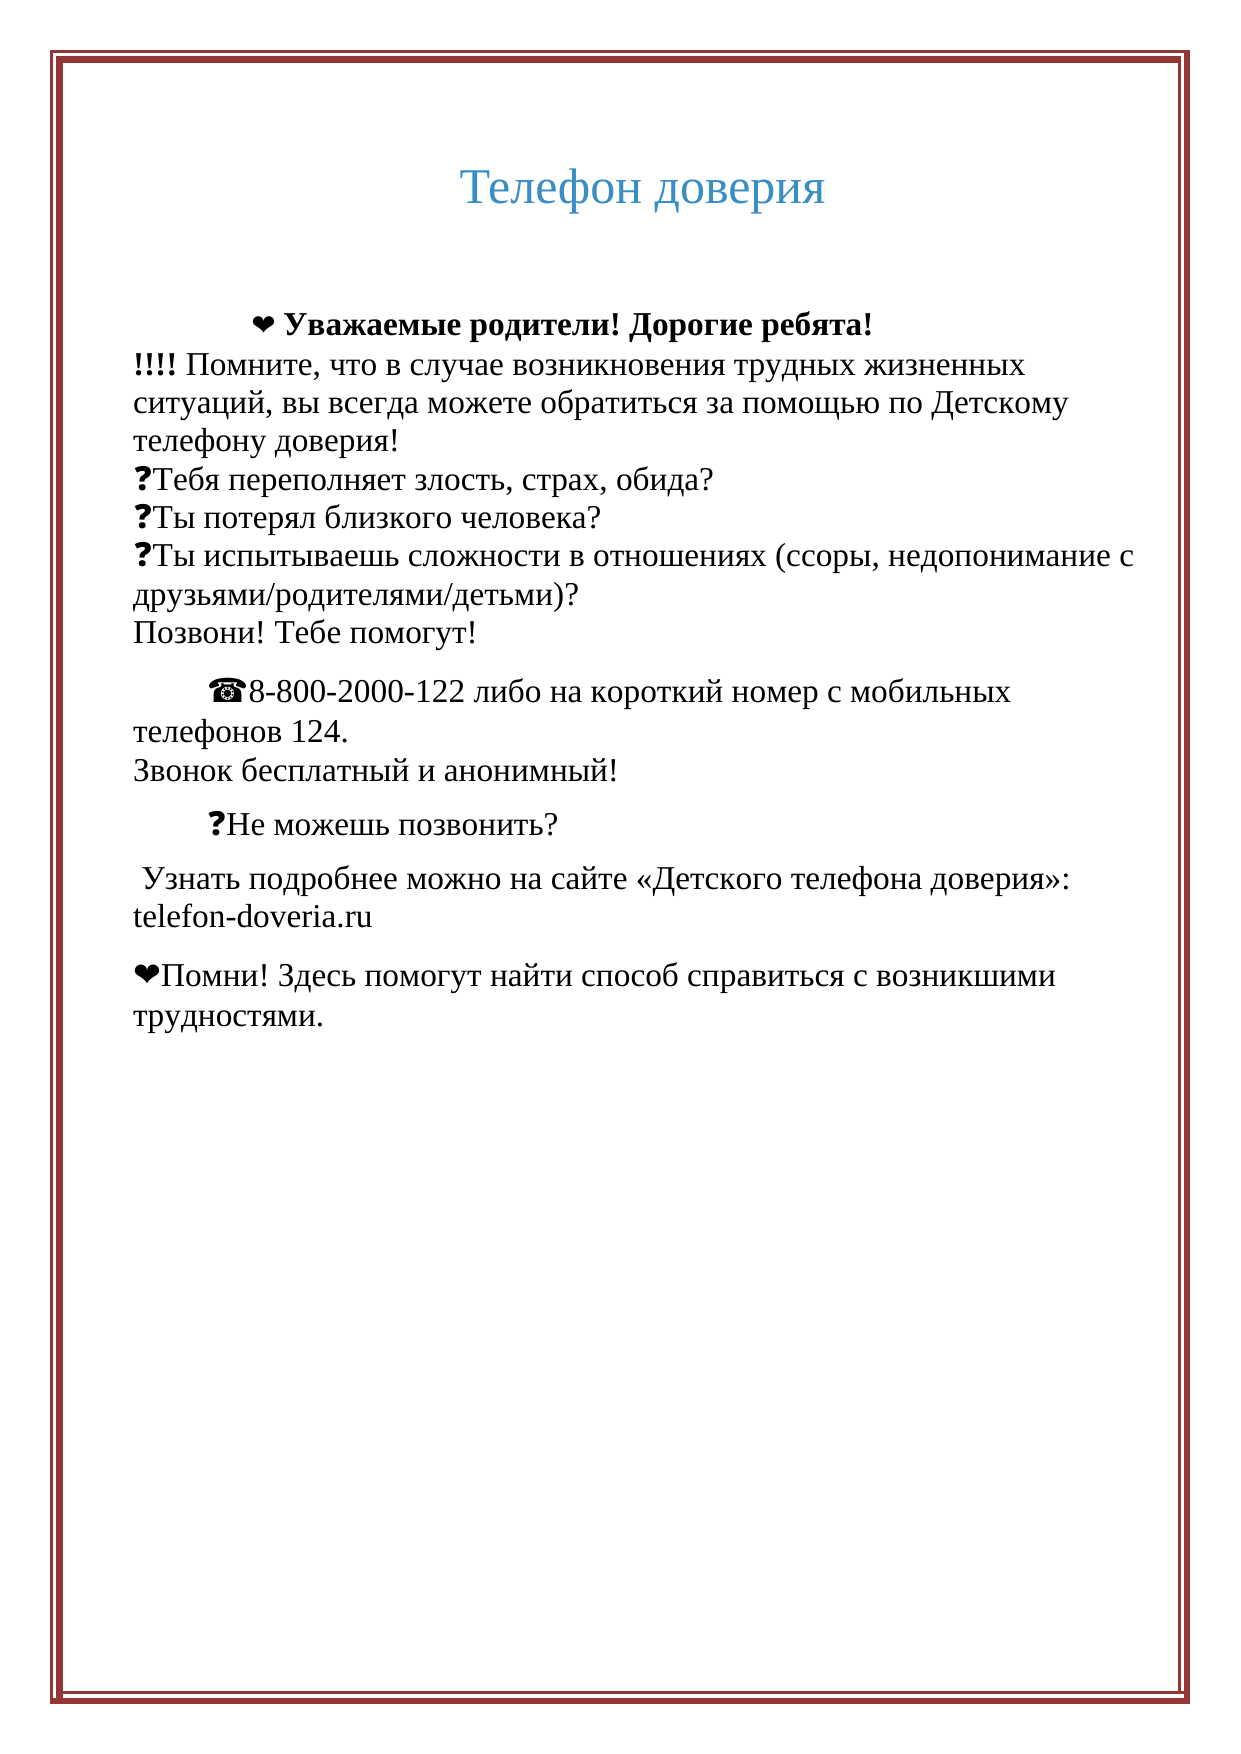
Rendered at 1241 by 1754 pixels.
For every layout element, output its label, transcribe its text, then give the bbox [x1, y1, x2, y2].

text ❤ Уважаемые родители! Дорогие ребята! !!!! Помните, что в случае возникновения трудных жизненных ситуаций, вы всегда можете обратиться за помощью по Детскому телефону доверия! [133, 304, 1152, 459]
subtitle Телефон доверия [133, 157, 1152, 214]
text Позвони! Тебе помогут! [133, 612, 1152, 651]
text ❤Помни! Здесь помогут найти способ справиться с возникшими трудностями. [133, 950, 1152, 1034]
text ❓Не можешь позвонить? [133, 804, 1152, 842]
text ❓Тебя переполняет злость, страх, обида? ❓Ты потерял близкого человека? ❓Ты испытываешь сложности в отношениях (ссоры, недопонимание с друзьями/родителями/детьми)? [133, 459, 1152, 612]
text ☎8-800-2000-122 либо на короткий номер с мобильных телефонов 124. [133, 666, 1152, 750]
text Звонок бесплатный и анонимный! [133, 750, 1152, 788]
text Узнать подробнее можно на сайте «Детского телефона доверия»: telefon-doveria.ru [133, 858, 1152, 935]
